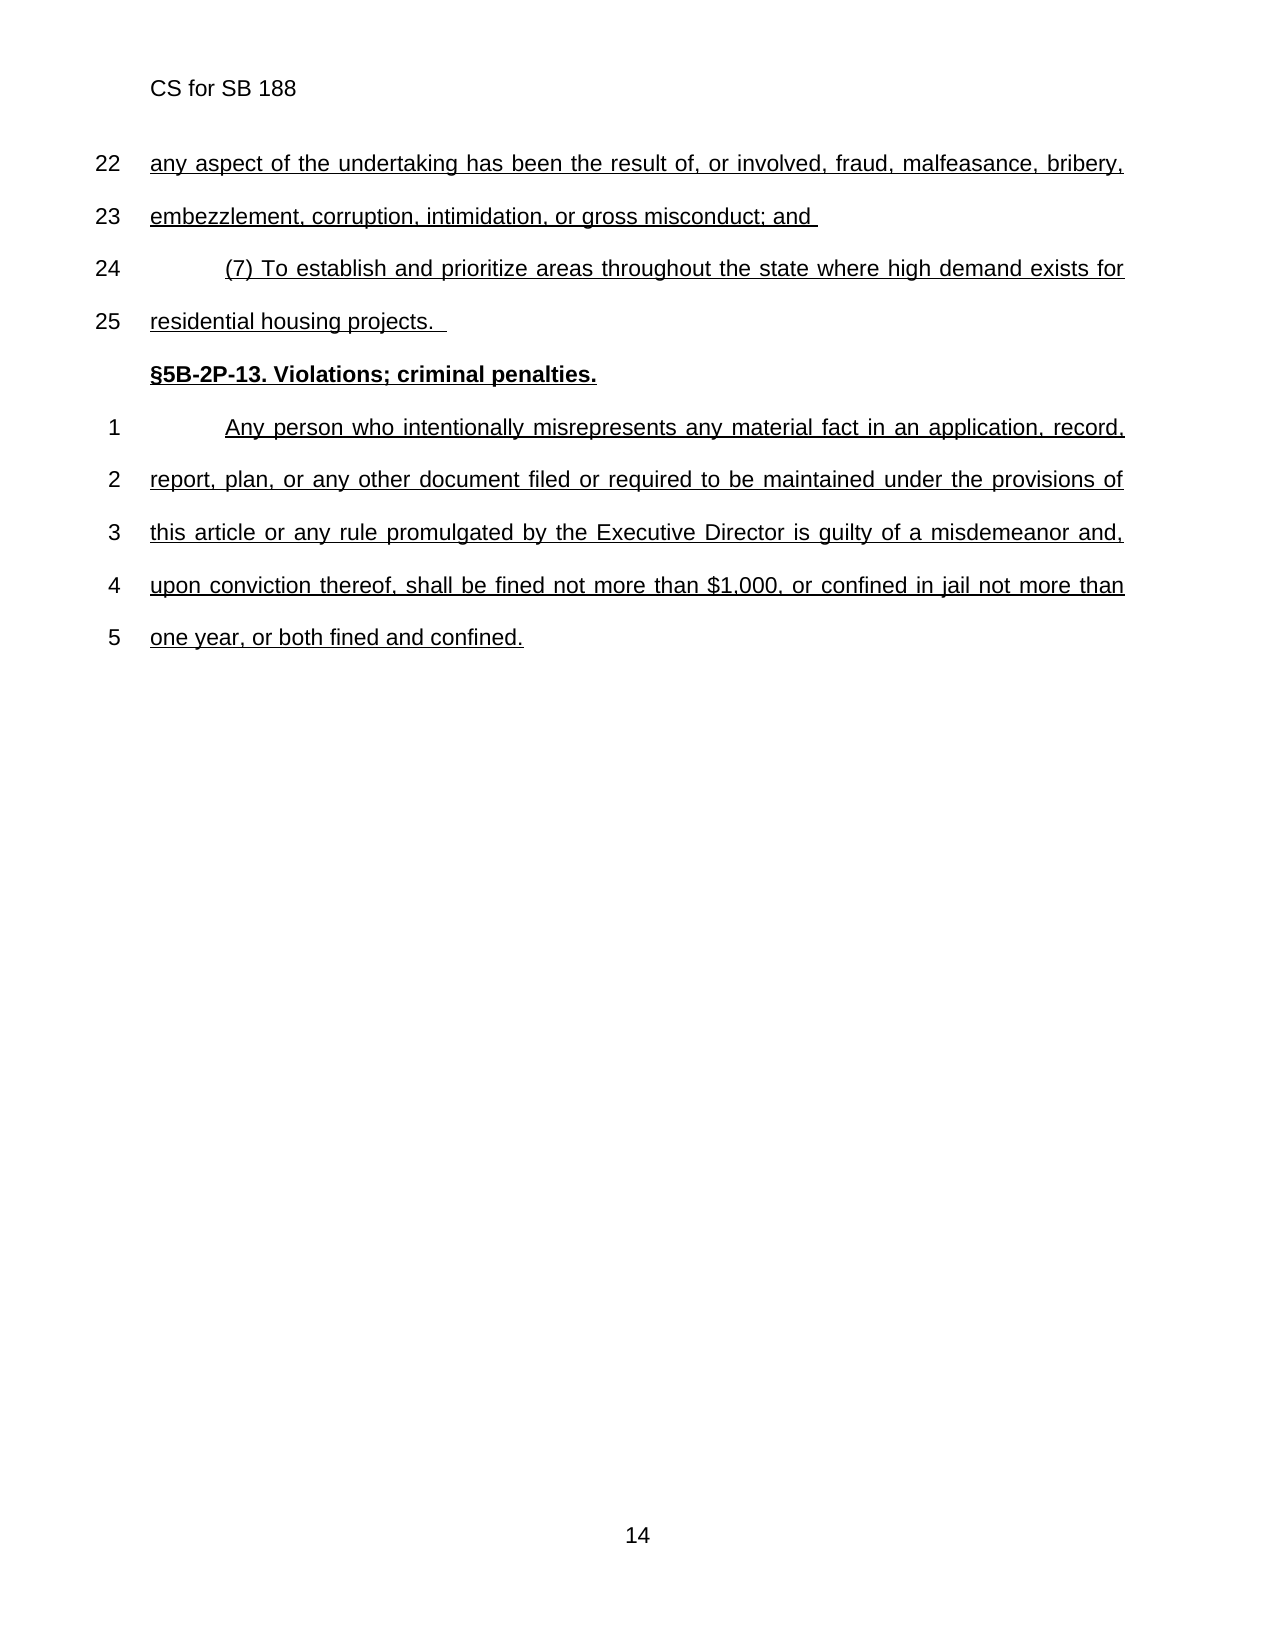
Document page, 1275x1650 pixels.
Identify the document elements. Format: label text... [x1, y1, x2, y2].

subtitle §5B-2P-13. Violations; criminal penalties. [150, 361, 1125, 387]
text Any person who intentionally misrepresents any material fact in an application, record, report, plan, or any other document filed or required to be maintained under the provisions of this article or any rule promulgated by the Executive Director is guilty of a misdemeanor and, upon conviction thereof, shall be fined not more than $1,000, or confined in jail not more than one year, or both fined and confined. [150, 596, 1125, 651]
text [150, 150, 1125, 229]
text (7) To establish and prioritize areas throughout the state where high demand exists for residential housing projects. [150, 255, 1125, 334]
text Any person who intentionally misrepresents any material fact in an application, record, report, plan, or any other document filed or required to be maintained under the provisions of this article or any rule promulgated by the Executive Director is guilty of a misdemeanor and, upon conviction thereof, shall be fined not more than $1,000, or confined in jail not more than one year, or both fined and confined. [150, 413, 1125, 594]
